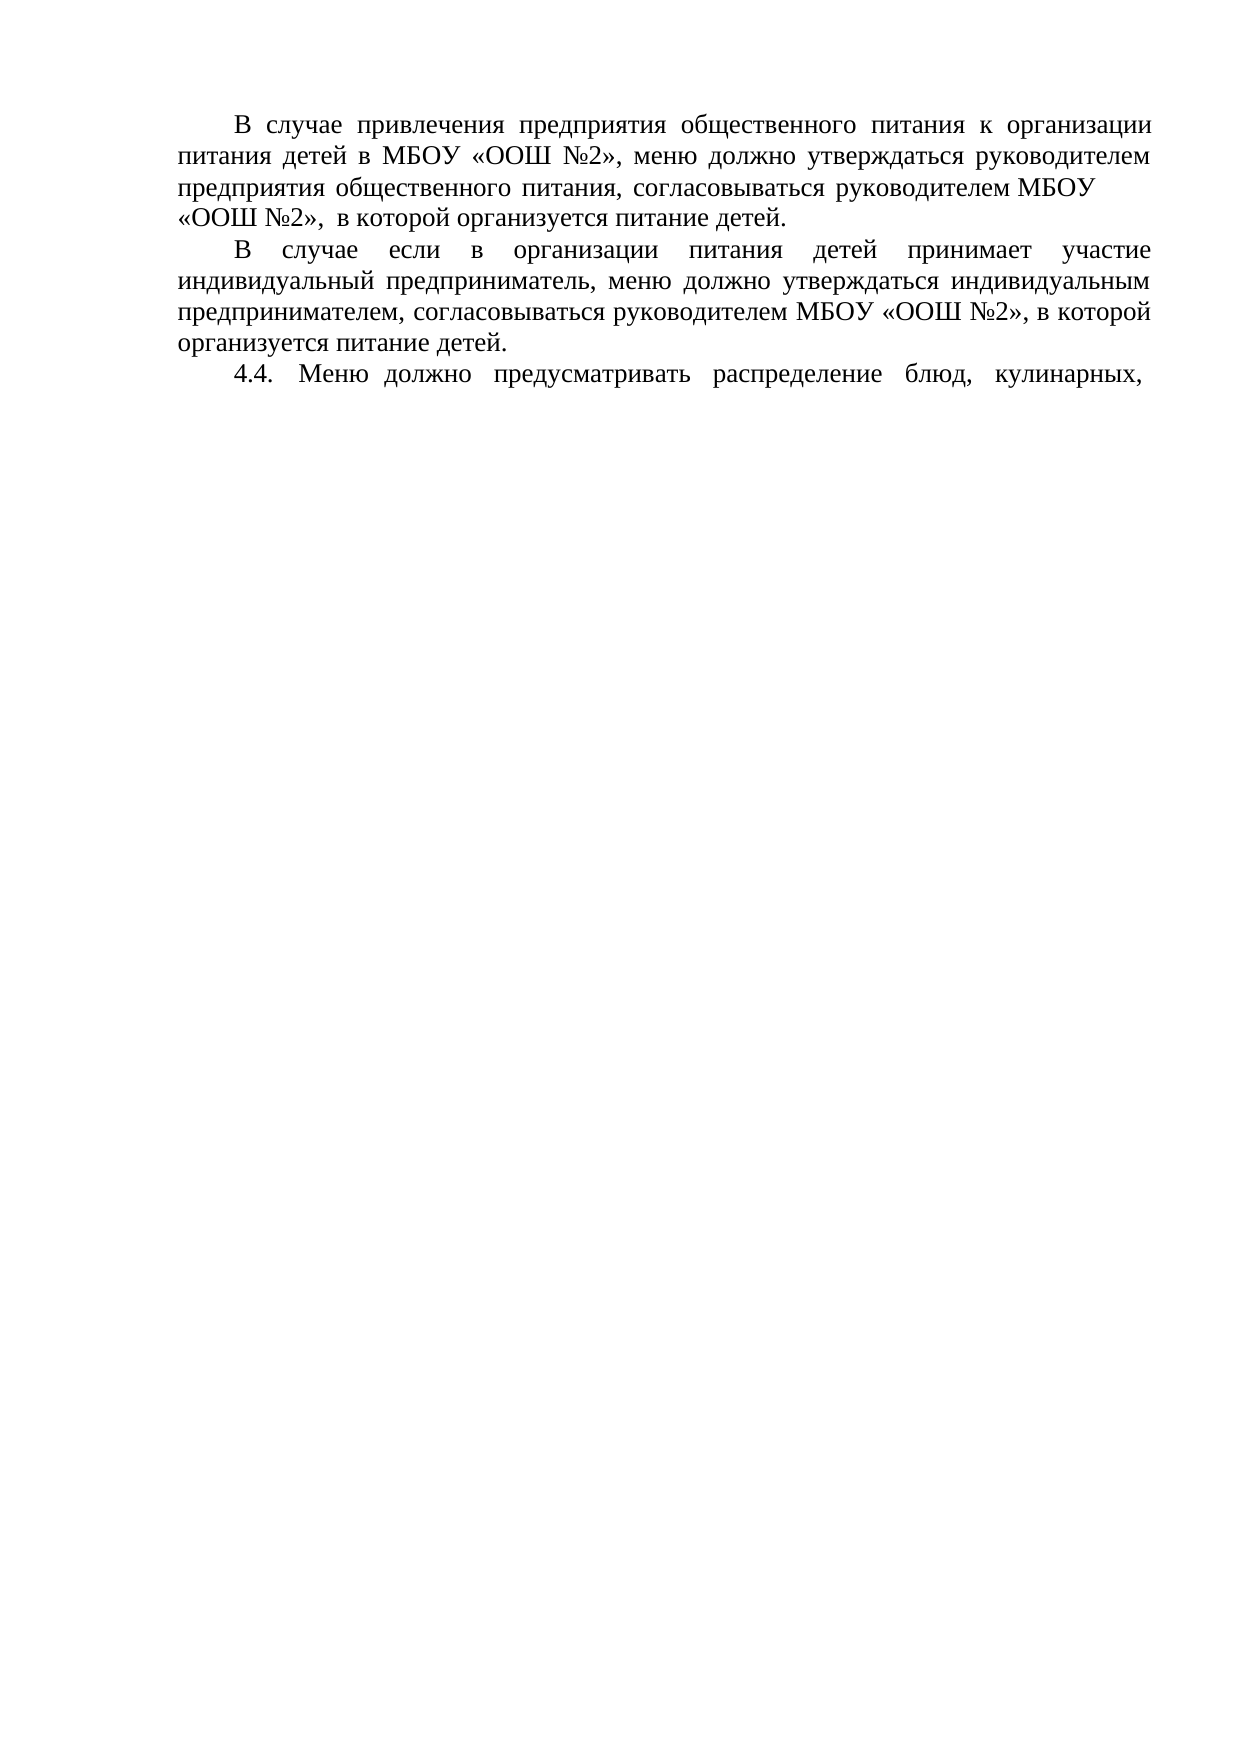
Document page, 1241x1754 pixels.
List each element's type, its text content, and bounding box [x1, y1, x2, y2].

list Меню должно предусматривать распределение блюд, кулинарных, [234, 357, 1192, 388]
text В случае привлечения предприятия общественного питания к организации питания детей в МБОУ «ООШ №2», меню должно утверждаться руководителем предприятия общественного питания, согласовываться руководителем МБОУ [177, 108, 1152, 202]
text «ООШ №2», в которой организуется питание детей. [177, 202, 1192, 233]
text В случае если в организации питания детей принимает участие индивидуальный предприниматель, меню должно утверждаться индивидуальным предпринимателем, согласовываться руководителем МБОУ «ООШ №2», в которой организуется питание детей. [177, 233, 1151, 357]
